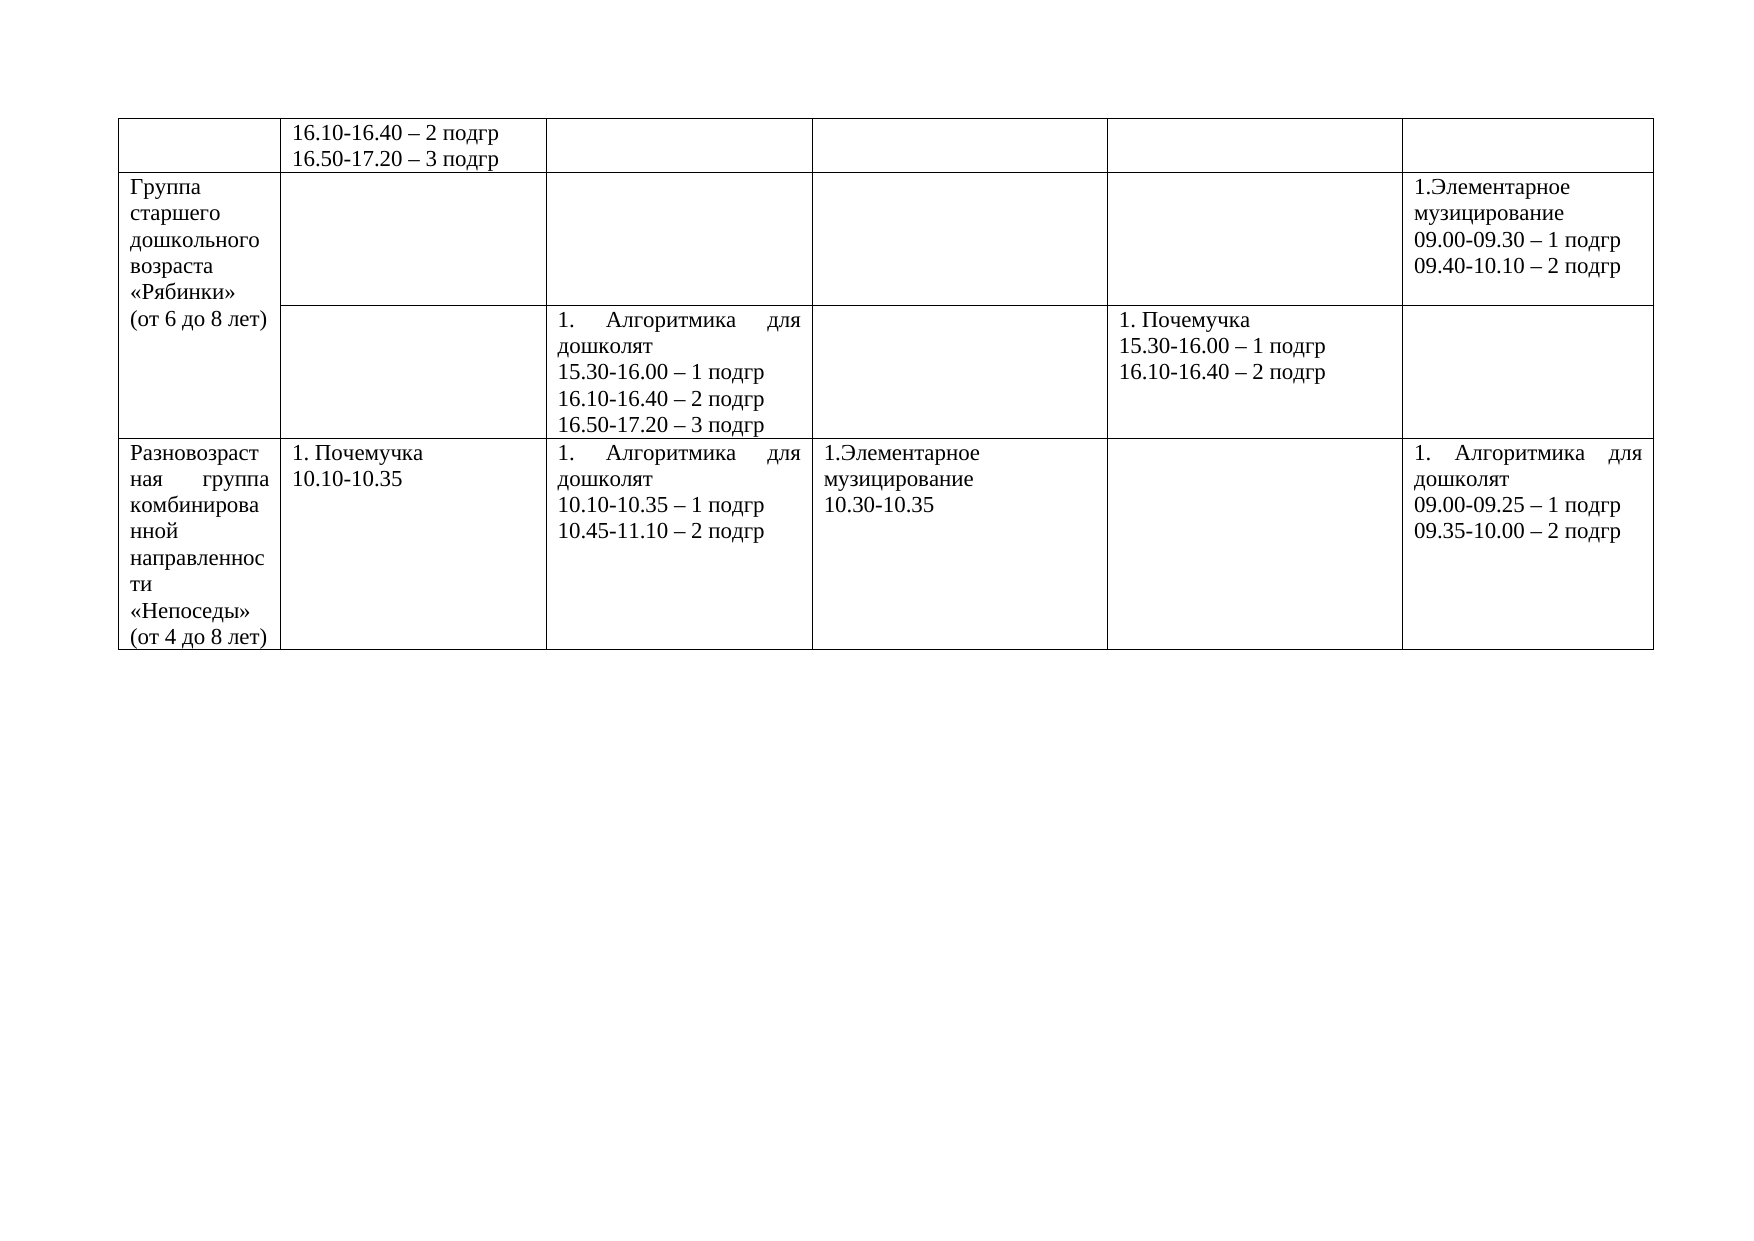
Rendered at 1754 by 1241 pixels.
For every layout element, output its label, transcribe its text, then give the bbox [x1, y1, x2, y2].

table_cell [281, 306, 546, 437]
table_cell 1. Почемучка 10.10-10.35 [281, 439, 546, 649]
table_cell [1108, 173, 1402, 305]
table_cell [813, 173, 1107, 305]
table_cell [1108, 119, 1402, 172]
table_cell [281, 119, 546, 172]
table_cell [813, 306, 1107, 437]
table_cell 1. Алгоритмика для дошколят 10.10-10.35 – 1 подгр 10.45-11.10 – 2 подгр [547, 439, 812, 649]
table_cell 1. Алгоритмика для дошколят 15.30-16.00 – 1 подгр 16.10-16.40 – 2 подгр 16.50-17.20 – 3 подгр [547, 306, 812, 437]
table_cell 1. Почемучка 15.30-16.00 – 1 подгр 16.10-16.40 – 2 подгр [1108, 306, 1402, 437]
table_cell [813, 119, 1107, 172]
table_cell 1.Элементарное музицирование 10.30-10.35 [813, 439, 1107, 649]
table_cell [547, 119, 812, 172]
table_cell [281, 173, 546, 305]
table_cell 1. Алгоритмика для дошколят 09.00-09.25 – 1 подгр 09.35-10.00 – 2 подгр [1403, 439, 1653, 649]
table_cell [1403, 119, 1653, 172]
table_cell [1403, 306, 1653, 437]
table_cell Группа старшего дошкольного возраста «Рябинки» (от 6 до 8 лет) [119, 173, 280, 437]
table_cell [547, 173, 812, 305]
table_cell Разновозрастная группа комбинированной направленности «Непоседы» (от 4 до 8 лет) [119, 439, 280, 649]
table_cell 1.Элементарное музицирование 09.00-09.30 – 1 подгр 09.40-10.10 – 2 подгр [1403, 173, 1653, 305]
table_cell [1108, 439, 1402, 649]
